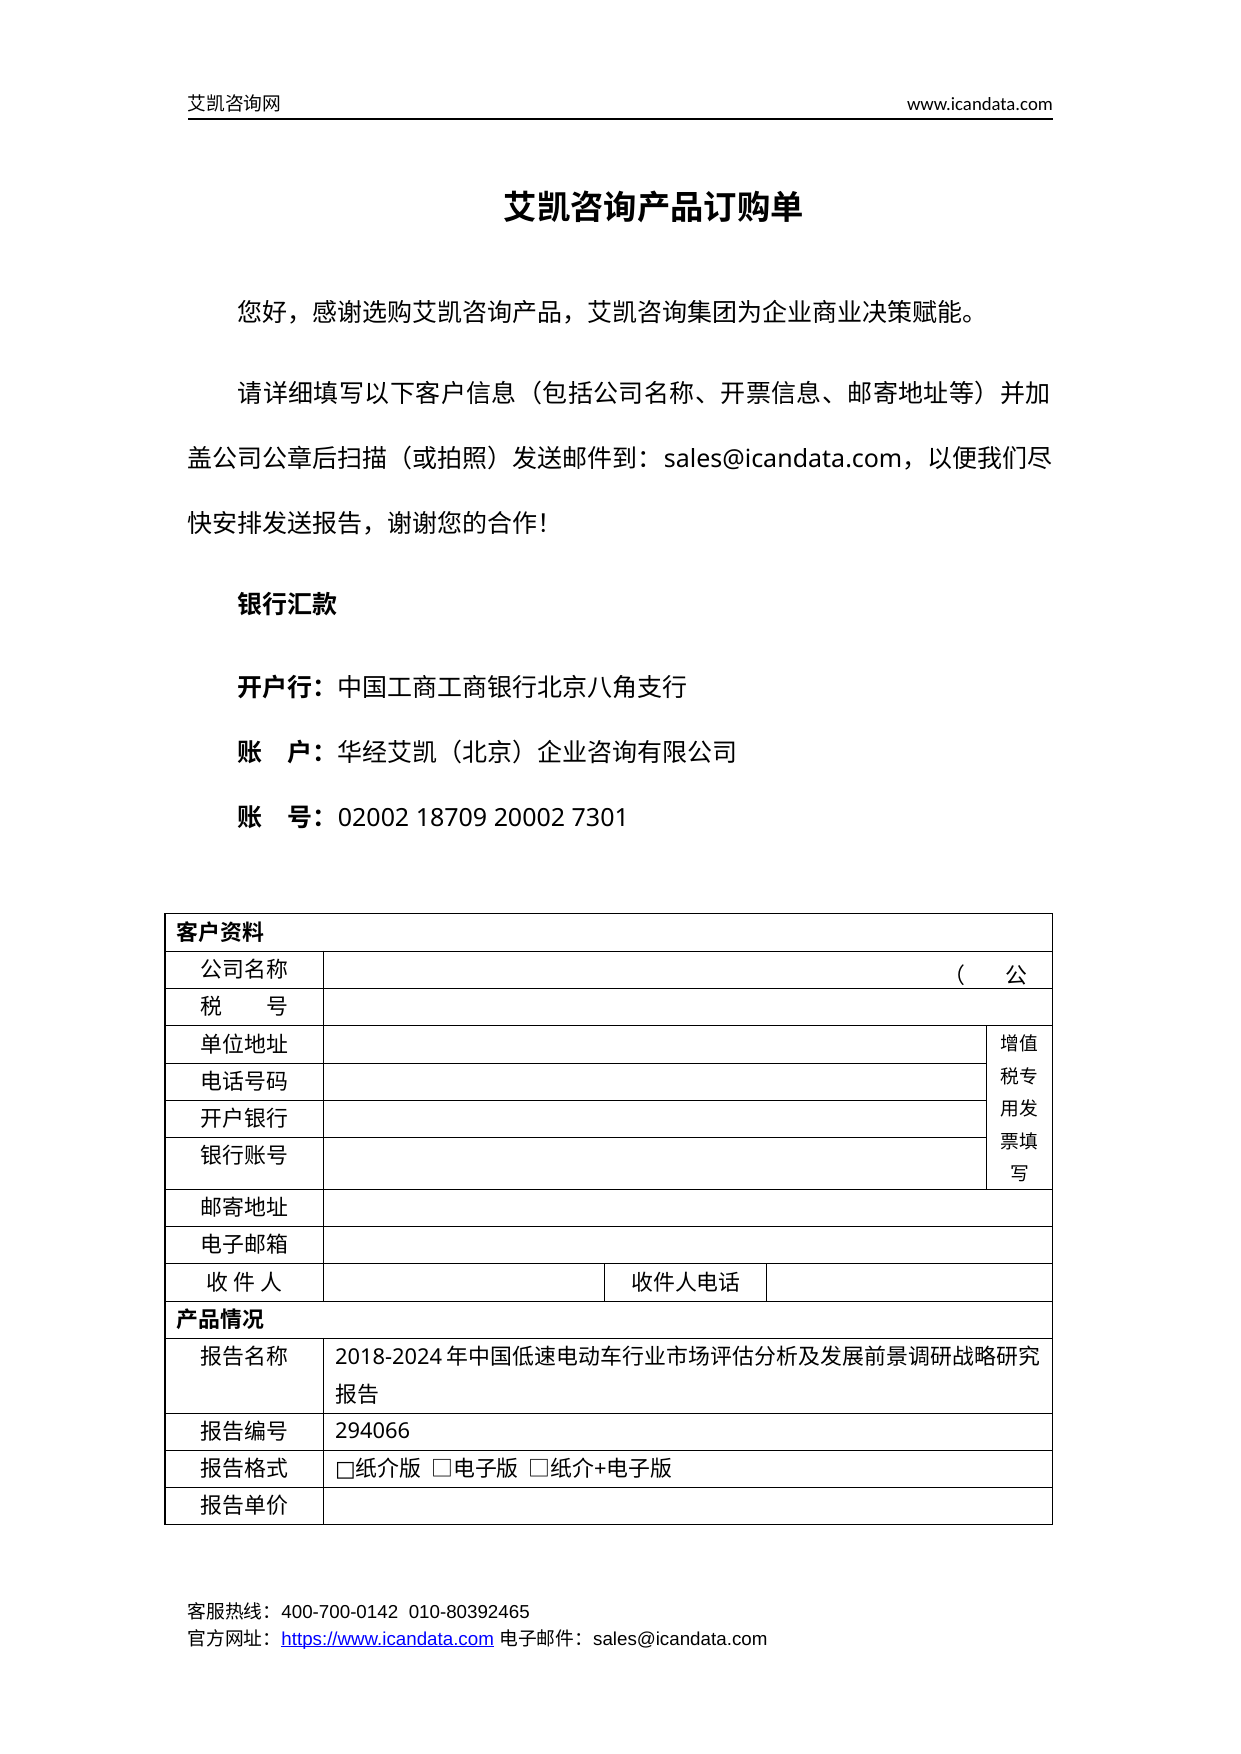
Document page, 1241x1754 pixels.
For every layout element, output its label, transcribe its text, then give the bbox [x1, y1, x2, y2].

text 您好，感谢选购艾凯咨询产品，艾凯咨询集团为企业商业决策赋能。 [187, 278, 1053, 343]
table_cell [324, 1026, 986, 1062]
table_cell 报告名称 [166, 1339, 323, 1412]
text 银行汇款 [187, 570, 1053, 635]
table_cell 收 件 人 [166, 1264, 323, 1301]
table_cell 产品情况 [166, 1302, 1052, 1338]
table_cell [324, 1488, 1052, 1524]
text 账 户：华经艾凯（北京）企业咨询有限公司 [187, 718, 1053, 783]
table_cell 银行账号 [166, 1138, 323, 1189]
table_cell 收件人电话 [605, 1264, 766, 1301]
table_cell [324, 1138, 986, 1189]
table_cell 电话号码 [166, 1064, 323, 1100]
table_cell 税 号 [166, 989, 323, 1025]
table_cell 增值税专用发票填写 [987, 1026, 1052, 1189]
table_cell [324, 1101, 986, 1137]
table_cell [767, 1264, 1052, 1301]
text 请详细填写以下客户信息（包括公司名称、开票信息、邮寄地址等）并加盖公司公章后扫描（或拍照）发送邮件到：sales@icandata.com，以便我们尽快安排发送报告，谢谢您的合作！ [187, 359, 1053, 554]
table_cell [324, 1264, 604, 1301]
table_cell 邮寄地址 [166, 1190, 323, 1226]
text 开户行：中国工商工商银行北京八角支行 [187, 653, 1053, 718]
table_cell 电子邮箱 [166, 1227, 323, 1263]
table_cell [324, 1227, 1052, 1263]
table_cell 开户银行 [166, 1101, 323, 1137]
table_cell □纸介版 □电子版 □纸介+电子版 [324, 1451, 1052, 1487]
table_cell 报告单价 [166, 1488, 323, 1524]
text 艾凯咨询产品订购单 [187, 172, 1053, 237]
table_cell [324, 989, 1052, 1025]
table_cell 2018-2024年中国低速电动车行业市场评估分析及发展前景调研战略研究报告 [324, 1339, 1052, 1412]
table_header 客户资料 [166, 914, 1052, 951]
table_cell [324, 1190, 1052, 1226]
table_cell 公司名称 [166, 952, 323, 988]
table_cell 报告编号 [166, 1414, 323, 1450]
text 账 号：02002 18709 20002 7301 [187, 783, 1053, 848]
table_cell [324, 952, 1052, 988]
table_cell [324, 1064, 986, 1100]
table_cell 报告格式 [166, 1451, 323, 1487]
table_cell 294066 [324, 1414, 1052, 1450]
table_cell 单位地址 [166, 1026, 323, 1062]
